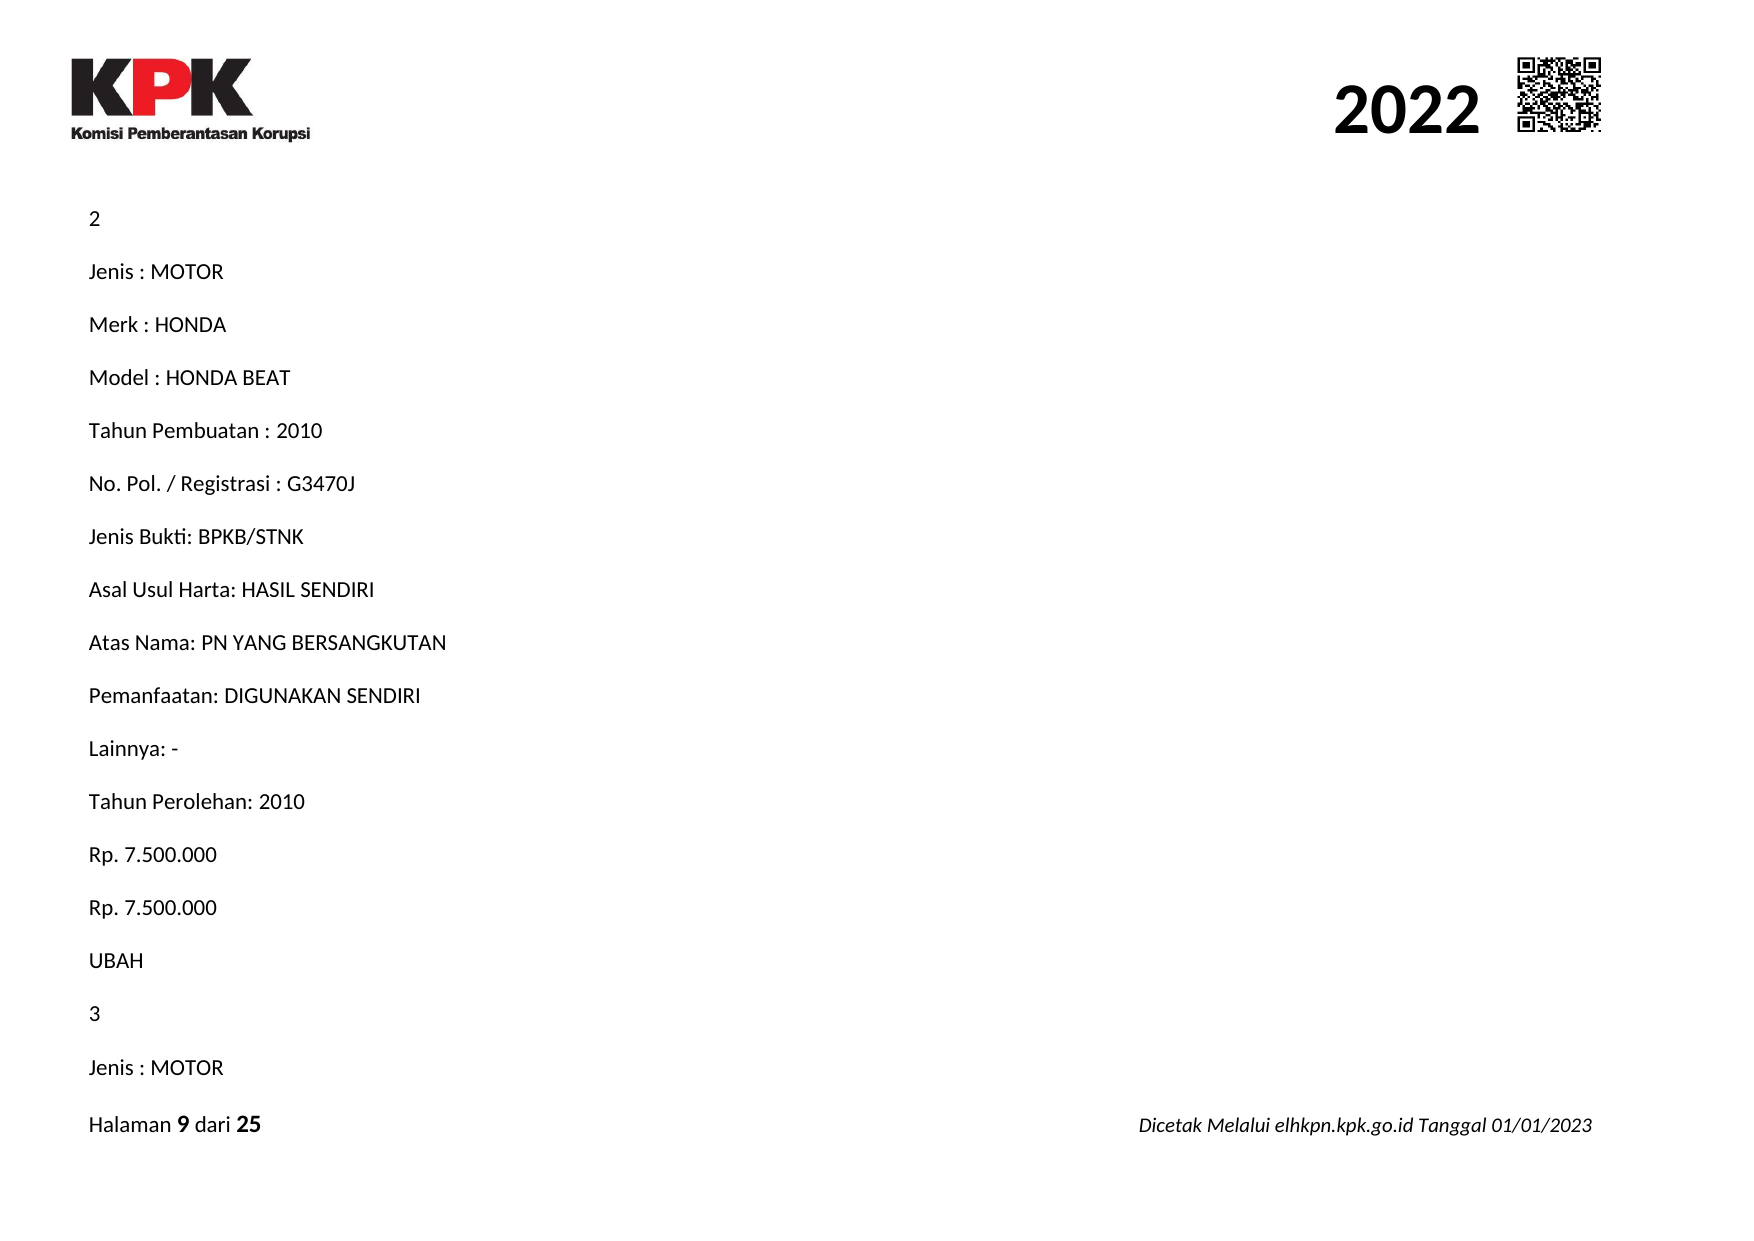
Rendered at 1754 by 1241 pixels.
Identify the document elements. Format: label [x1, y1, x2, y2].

picture [1507, 48, 1611, 141]
picture [58, 49, 316, 147]
